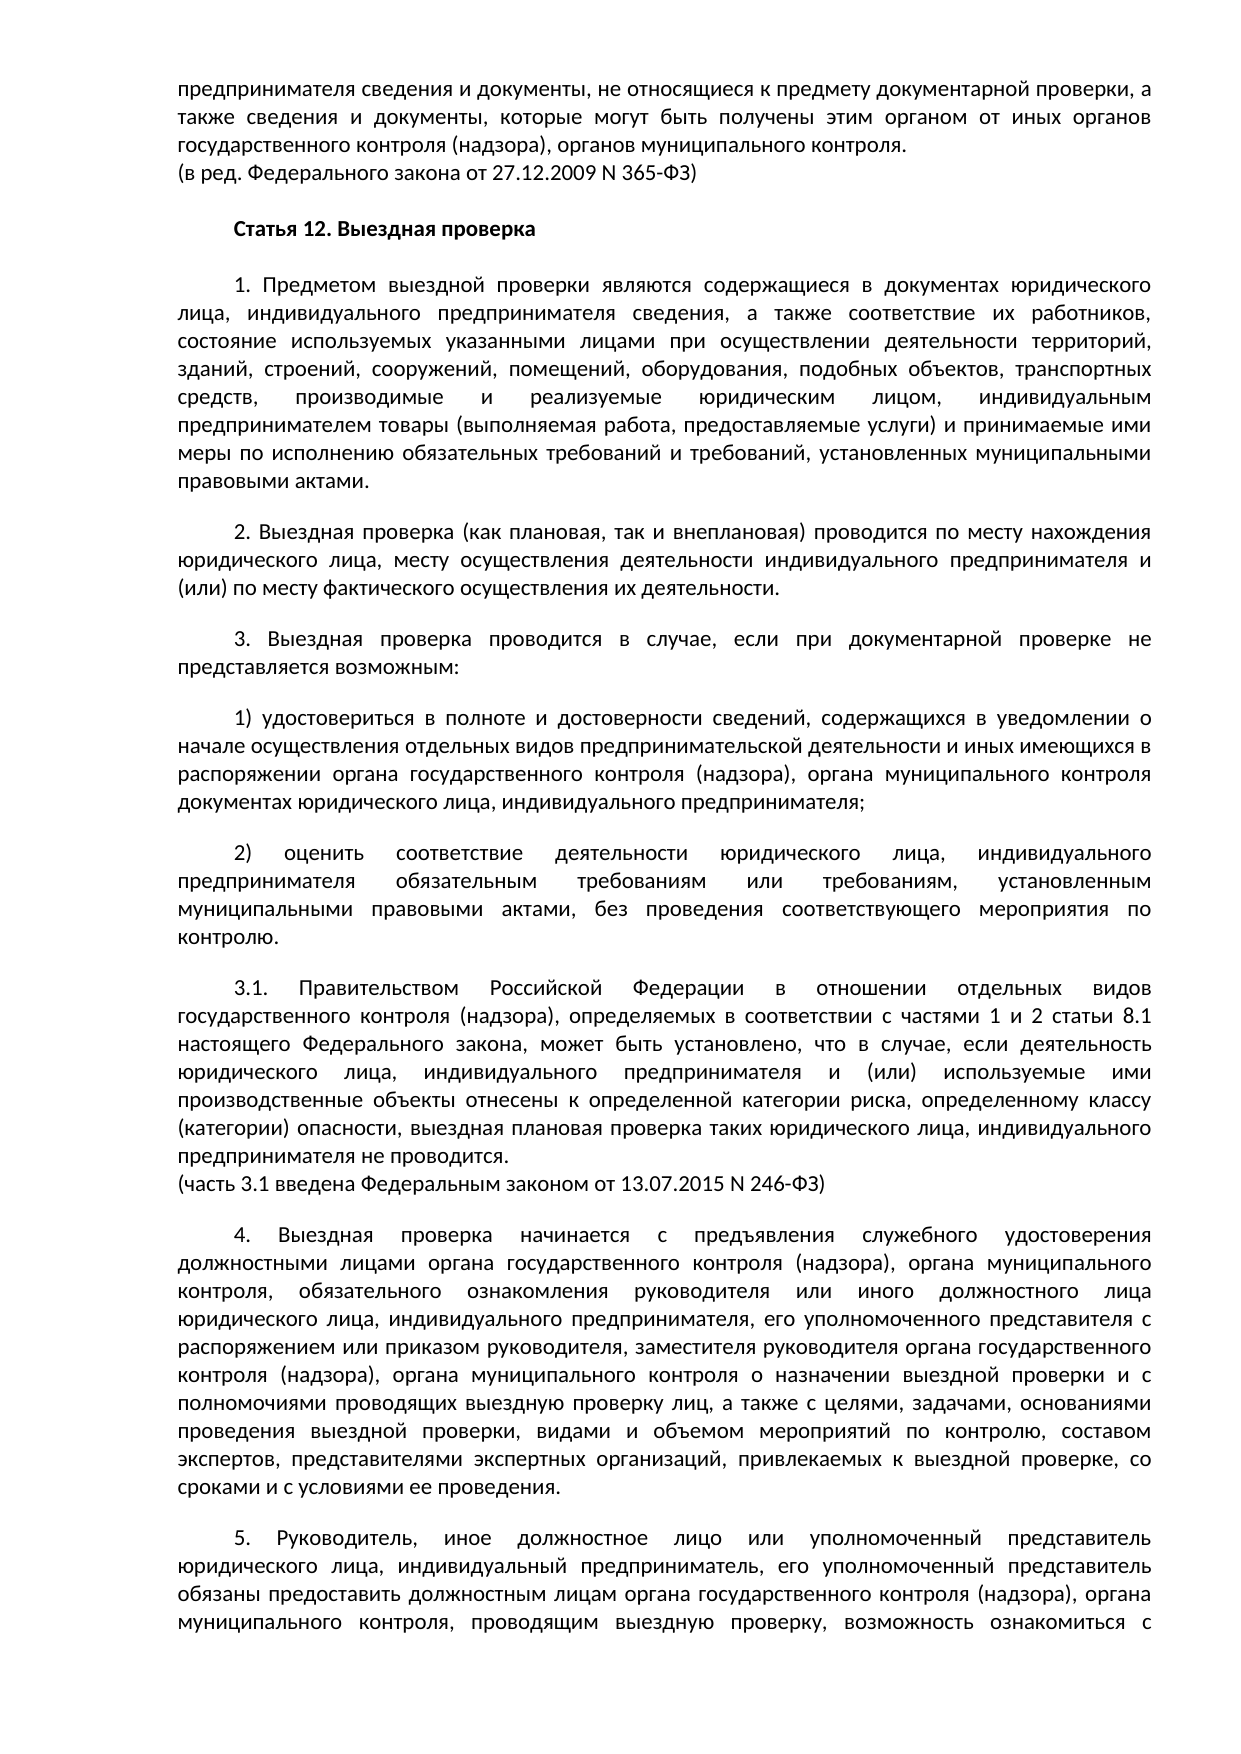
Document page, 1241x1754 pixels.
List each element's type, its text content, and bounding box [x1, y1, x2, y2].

text 1) удостовериться в полноте и достоверности сведений, содержащихся в уведомлении о начале осуществления отдельных видов предпринимательской деятельности и иных имеющихся в распоряжении органа государственного контроля (надзора), органа муниципального контроля документах юридического лица, индивидуального предпринимателя; [177, 703, 1152, 815]
title Статья 12. Выездная проверка [177, 214, 1152, 242]
text 3.1. Правительством Российской Федерации в отношении отдельных видов государственного контроля (надзора), определяемых в соответствии с частями 1 и 2 статьи 8.1 настоящего Федерального закона, может быть установлено, что в случае, если деятельность юридического лица, индивидуального предпринимателя и (или) используемые ими производственные объекты отнесены к определенной категории риска, определенному классу (категории) опасности, выездная плановая проверка таких юридического лица, индивидуального предпринимателя не проводится. [177, 973, 1152, 1169]
text (часть 3.1 введена Федеральным законом от 13.07.2015 N 246-ФЗ) [177, 1169, 1152, 1197]
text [177, 1523, 1152, 1635]
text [177, 74, 1152, 158]
text 4. Выездная проверка начинается с предъявления служебного удостоверения должностными лицами органа государственного контроля (надзора), органа муниципального контроля, обязательного ознакомления руководителя или иного должностного лица юридического лица, индивидуального предпринимателя, его уполномоченного представителя с распоряжением или приказом руководителя, заместителя руководителя органа государственного контроля (надзора), органа муниципального контроля о назначении выездной проверки и с полномочиями проводящих выездную проверку лиц, а также с целями, задачами, основаниями проведения выездной проверки, видами и объемом мероприятий по контролю, составом экспертов, представителями экспертных организаций, привлекаемых к выездной проверке, со сроками и с условиями ее проведения. [177, 1220, 1152, 1500]
text 3. Выездная проверка проводится в случае, если при документарной проверке не представляется возможным: [177, 624, 1152, 680]
text 2. Выездная проверка (как плановая, так и внеплановая) проводится по месту нахождения юридического лица, месту осуществления деятельности индивидуального предпринимателя и (или) по месту фактического осуществления их деятельности. [177, 517, 1152, 601]
text 2) оценить соответствие деятельности юридического лица, индивидуального предпринимателя обязательным требованиям или требованиям, установленным муниципальными правовыми актами, без проведения соответствующего мероприятия по контролю. [177, 838, 1152, 950]
text (в ред. Федерального закона от 27.12.2009 N 365-ФЗ) [177, 158, 1152, 186]
text 1. Предметом выездной проверки являются содержащиеся в документах юридического лица, индивидуального предпринимателя сведения, а также соответствие их работников, состояние используемых указанными лицами при осуществлении деятельности территорий, зданий, строений, сооружений, помещений, оборудования, подобных объектов, транспортных средств, производимые и реализуемые юридическим лицом, индивидуальным предпринимателем товары (выполняемая работа, предоставляемые услуги) и принимаемые ими меры по исполнению обязательных требований и требований, установленных муниципальными правовыми актами. [177, 270, 1152, 494]
